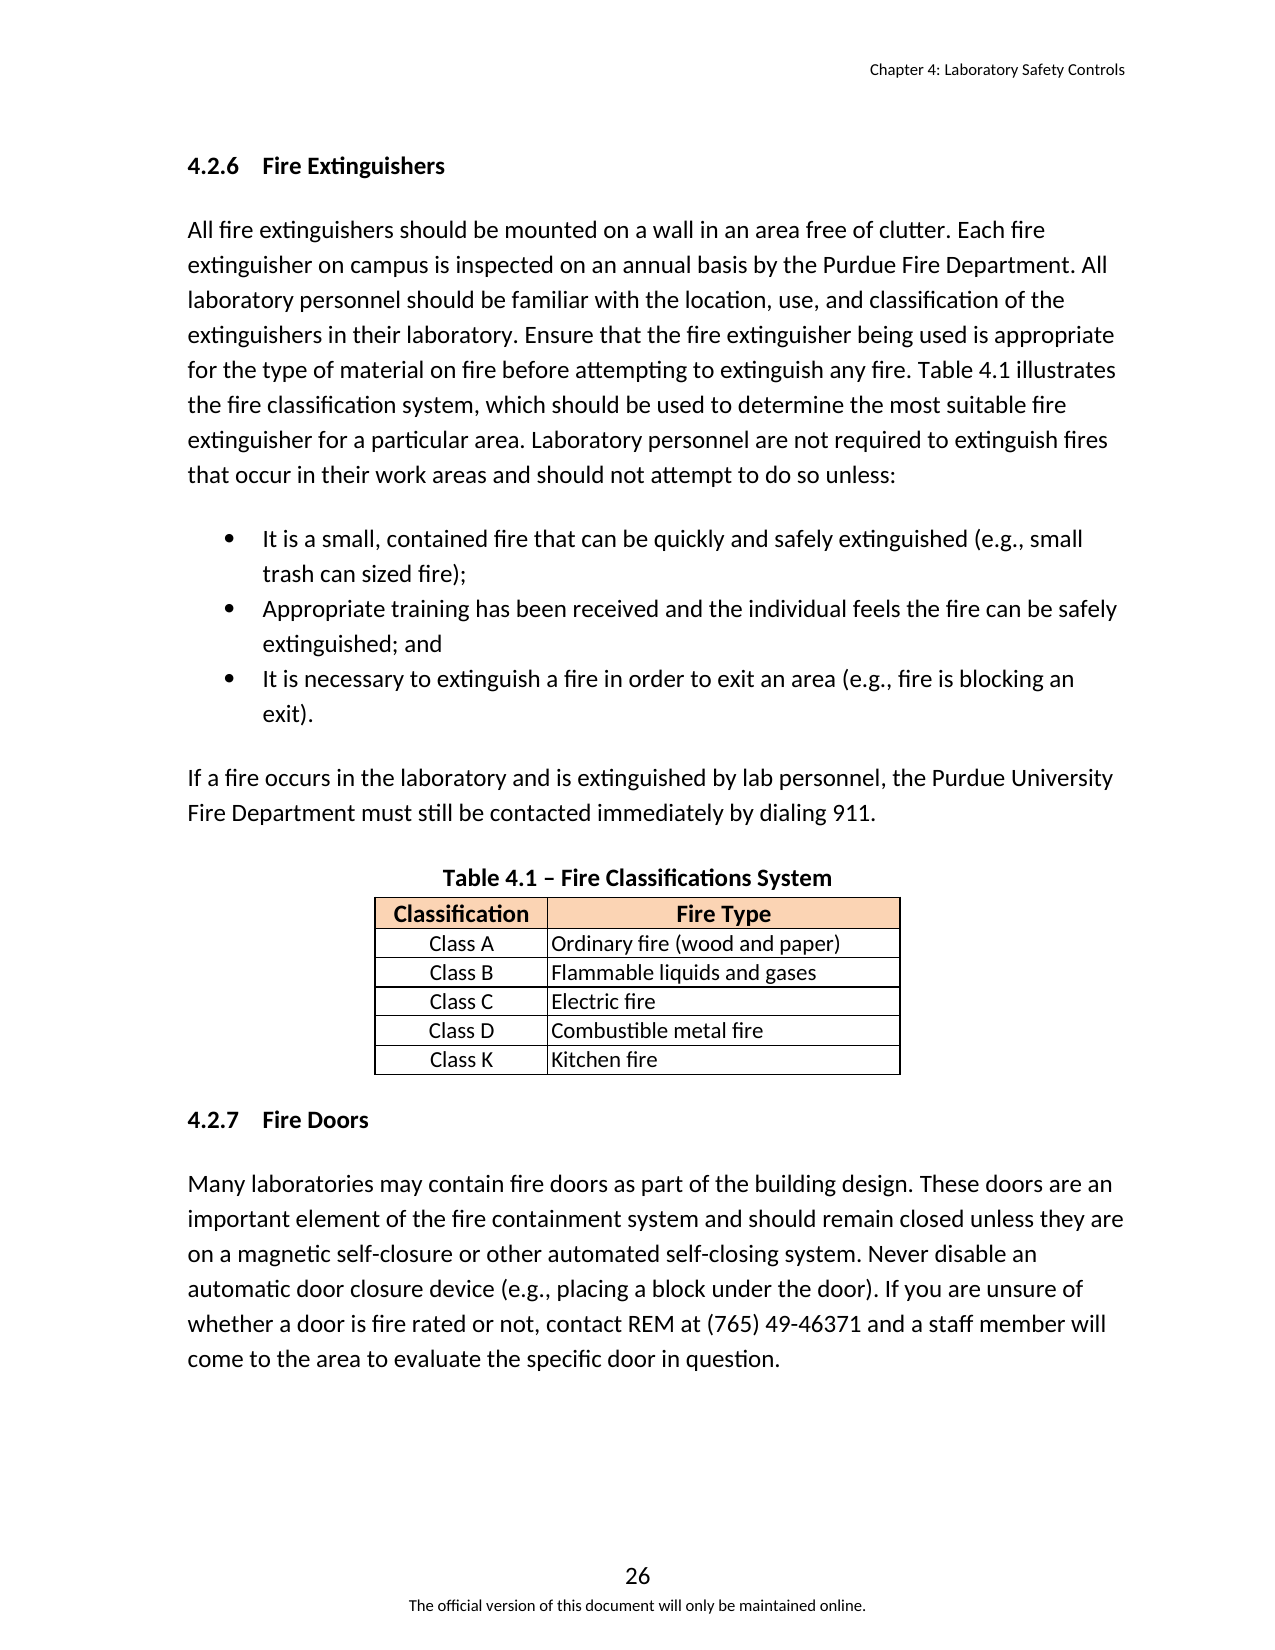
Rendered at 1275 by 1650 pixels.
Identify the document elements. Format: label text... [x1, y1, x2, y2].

table_cell Class B [376, 958, 547, 986]
subtitle Fire Extinguishers [187, 150, 1125, 181]
table_cell Electric fire [548, 988, 899, 1015]
list Appropriate training has been received and the individual feels the fire can be safely extinguished; and [225, 593, 1125, 659]
text All fire extinguishers should be mounted on a wall in an area free of clutter. Each fire extinguisher on campus is inspected on an annual basis by the Purdue Fire Department. All laboratory personnel should be familiar with the location, use, and classification of the extinguishers in their laboratory. Ensure that the fire extinguisher being used is appropriate for the type of material on fire before attempting to extinguish any fire. Table 4.1 illustrates the fire classification system, which should be used to determine the most suitable fire extinguisher for a particular area. Laboratory personnel are not required to extinguish fires that occur in their work areas and should not attempt to do so unless: [187, 214, 1125, 490]
table_cell Class D [376, 1016, 547, 1044]
table_cell Kitchen fire [548, 1046, 899, 1073]
text Table 4.1 – Fire Classifications System [150, 862, 1125, 892]
list It is a small, contained fire that can be quickly and safely extinguished (e.g., small trash can sized fire); [225, 523, 1125, 589]
table_cell Combustible metal fire [548, 1016, 899, 1044]
table_cell Class A [376, 929, 547, 957]
table_cell Class C [376, 988, 547, 1015]
table_header Fire Type [548, 898, 899, 928]
table_cell Class K [376, 1046, 547, 1073]
table_cell Flammable liquids and gases [548, 958, 899, 986]
text Many laboratories may contain fire doors as part of the building design. These doors are an important element of the fire containment system and should remain closed unless they are on a magnetic self-closure or other automated self-closing system. Never disable an automatic door closure device (e.g., placing a block under the door). If you are unsure of whether a door is fire rated or not, contact REM at (765) 49-46371 and a staff member will come to the area to evaluate the specific door in question. [187, 1168, 1125, 1373]
list It is necessary to extinguish a fire in order to exit an area (e.g., fire is blocking an exit). [225, 663, 1125, 729]
text If a fire occurs in the laboratory and is extinguished by lab personnel, the Purdue University Fire Department must still be contacted immediately by dialing 911. [187, 762, 1125, 828]
table_header Classification [376, 898, 547, 928]
subtitle Fire Doors [187, 1104, 1125, 1134]
table_cell Ordinary fire (wood and paper) [548, 929, 899, 957]
